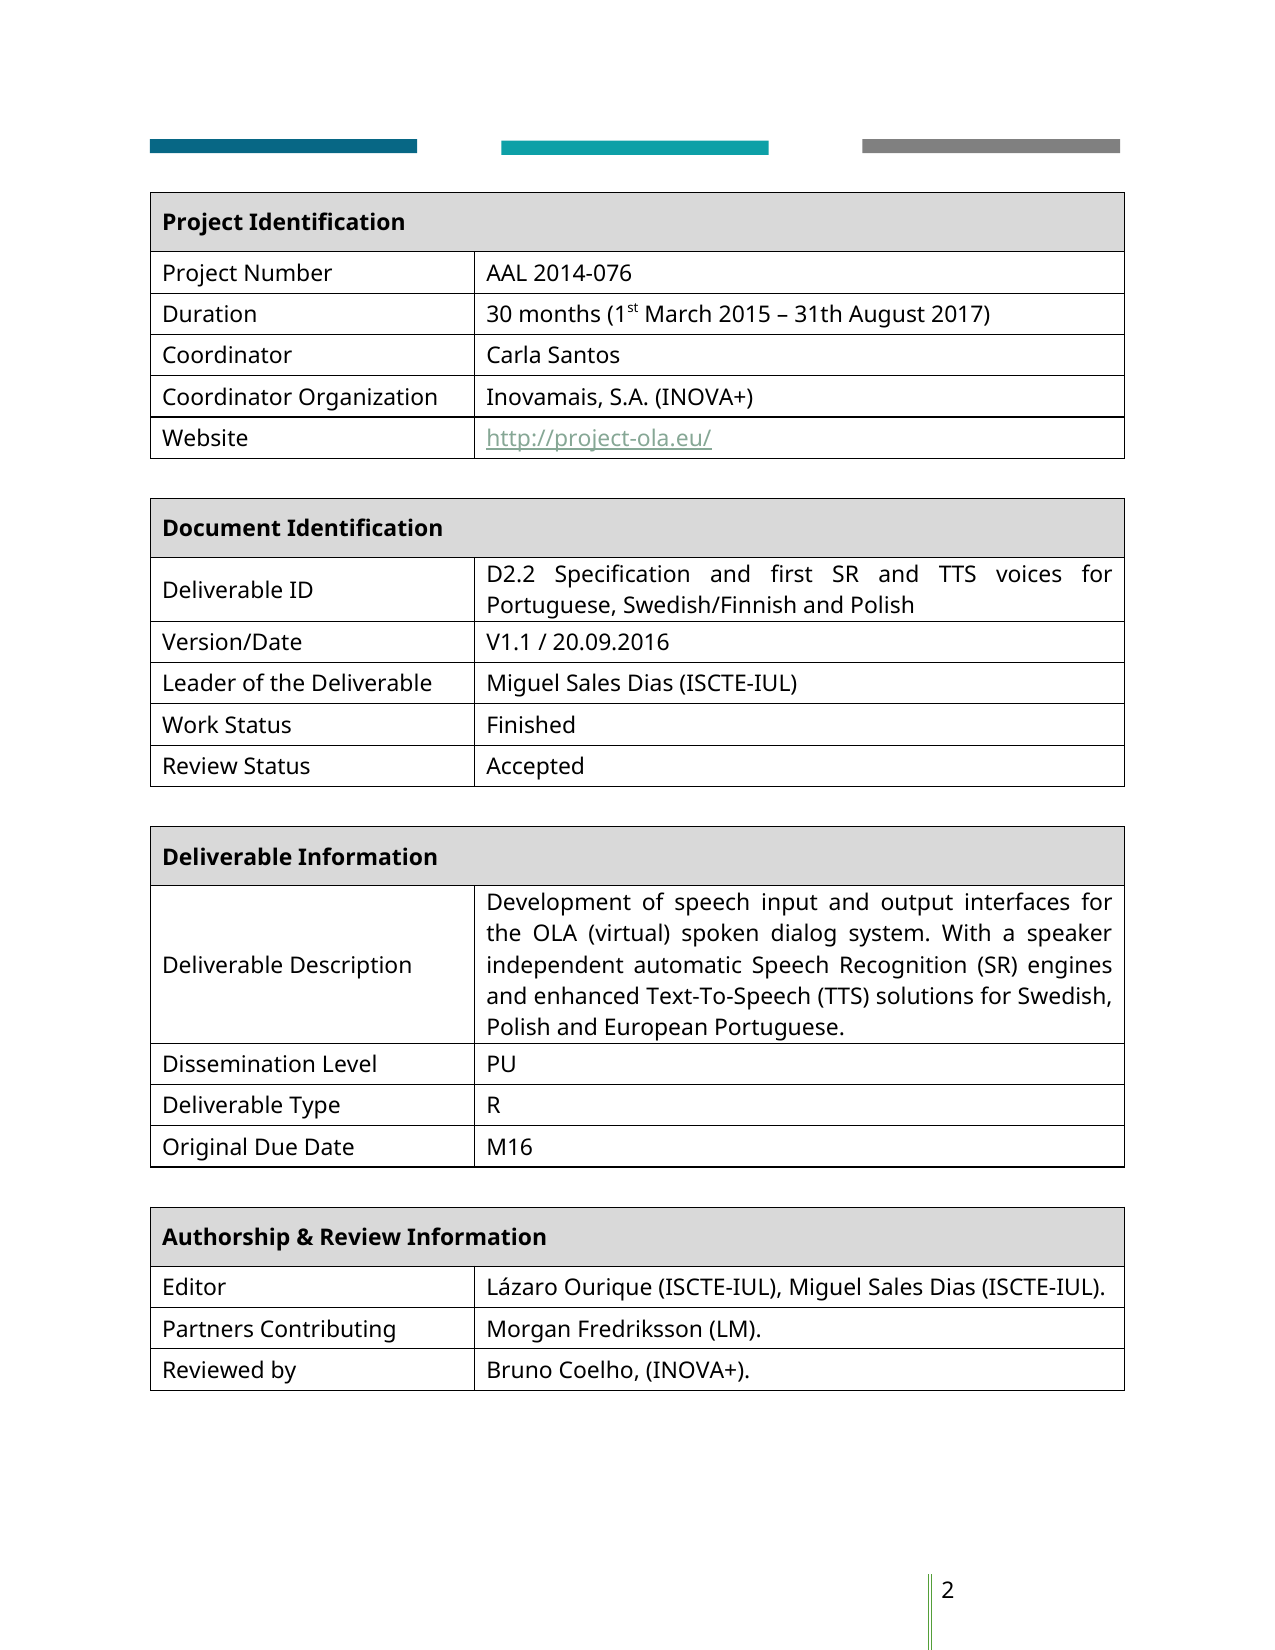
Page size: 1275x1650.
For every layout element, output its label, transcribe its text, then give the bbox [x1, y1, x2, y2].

table_header Project Identification [151, 193, 1124, 251]
table_cell Morgan Fredriksson (LM). [475, 1308, 1124, 1348]
table_cell Deliverable ID [151, 558, 474, 621]
table_cell Editor [151, 1267, 474, 1307]
table_cell Coordinator [151, 335, 474, 375]
table_cell Finished [475, 704, 1124, 744]
table_cell Project Number [151, 252, 474, 292]
table_cell Original Due Date [151, 1126, 474, 1166]
table_cell Dissemination Level [151, 1044, 474, 1084]
table_cell Inovamais, S.A. (INOVA+) [475, 376, 1124, 416]
table_cell Website [151, 418, 474, 458]
table_cell http://project-ola.eu/ [475, 418, 1124, 458]
table_cell D2.2 Specification and first SR and TTS voices for Portuguese, Swedish/Finnish and Polish [475, 558, 1124, 621]
table_cell Leader of the Deliverable [151, 663, 474, 703]
table_header Deliverable Information [151, 827, 1124, 885]
table_cell Partners Contributing [151, 1308, 474, 1348]
table_cell Bruno Coelho, (INOVA+). [475, 1349, 1124, 1390]
table_cell M16 [475, 1126, 1124, 1166]
table_cell PU [475, 1044, 1124, 1084]
table_header Authorship & Review Information [151, 1208, 1124, 1266]
table_cell Carla Santos [475, 335, 1124, 375]
table_cell V1.1 / 20.09.2016 [475, 622, 1124, 662]
table_cell 30 months (1st March 2015 – 31th August 2017) [475, 294, 1124, 334]
table_cell Deliverable Description [151, 886, 474, 1042]
table_cell Review Status [151, 746, 474, 786]
table_cell Development of speech input and output interfaces for the OLA (virtual) spoken dialog system. With a speaker independent automatic Speech Recognition (SR) engines and enhanced Text-To-Speech (TTS) solutions for Swedish, Polish and European Portuguese. [475, 886, 1124, 1042]
table_cell R [475, 1085, 1124, 1125]
table_cell Deliverable Type [151, 1085, 474, 1125]
table_cell Reviewed by [151, 1349, 474, 1390]
table_cell Work Status [151, 704, 474, 744]
table_header Document Identification [151, 499, 1124, 557]
table_cell Version/Date [151, 622, 474, 662]
table_cell Coordinator Organization [151, 376, 474, 416]
table_cell AAL 2014-076 [475, 252, 1124, 292]
table_cell Accepted [475, 746, 1124, 786]
table_cell Lázaro Ourique (ISCTE-IUL), Miguel Sales Dias (ISCTE-IUL). [475, 1267, 1124, 1307]
table_cell Duration [151, 294, 474, 334]
table_cell Miguel Sales Dias (ISCTE-IUL) [475, 663, 1124, 703]
